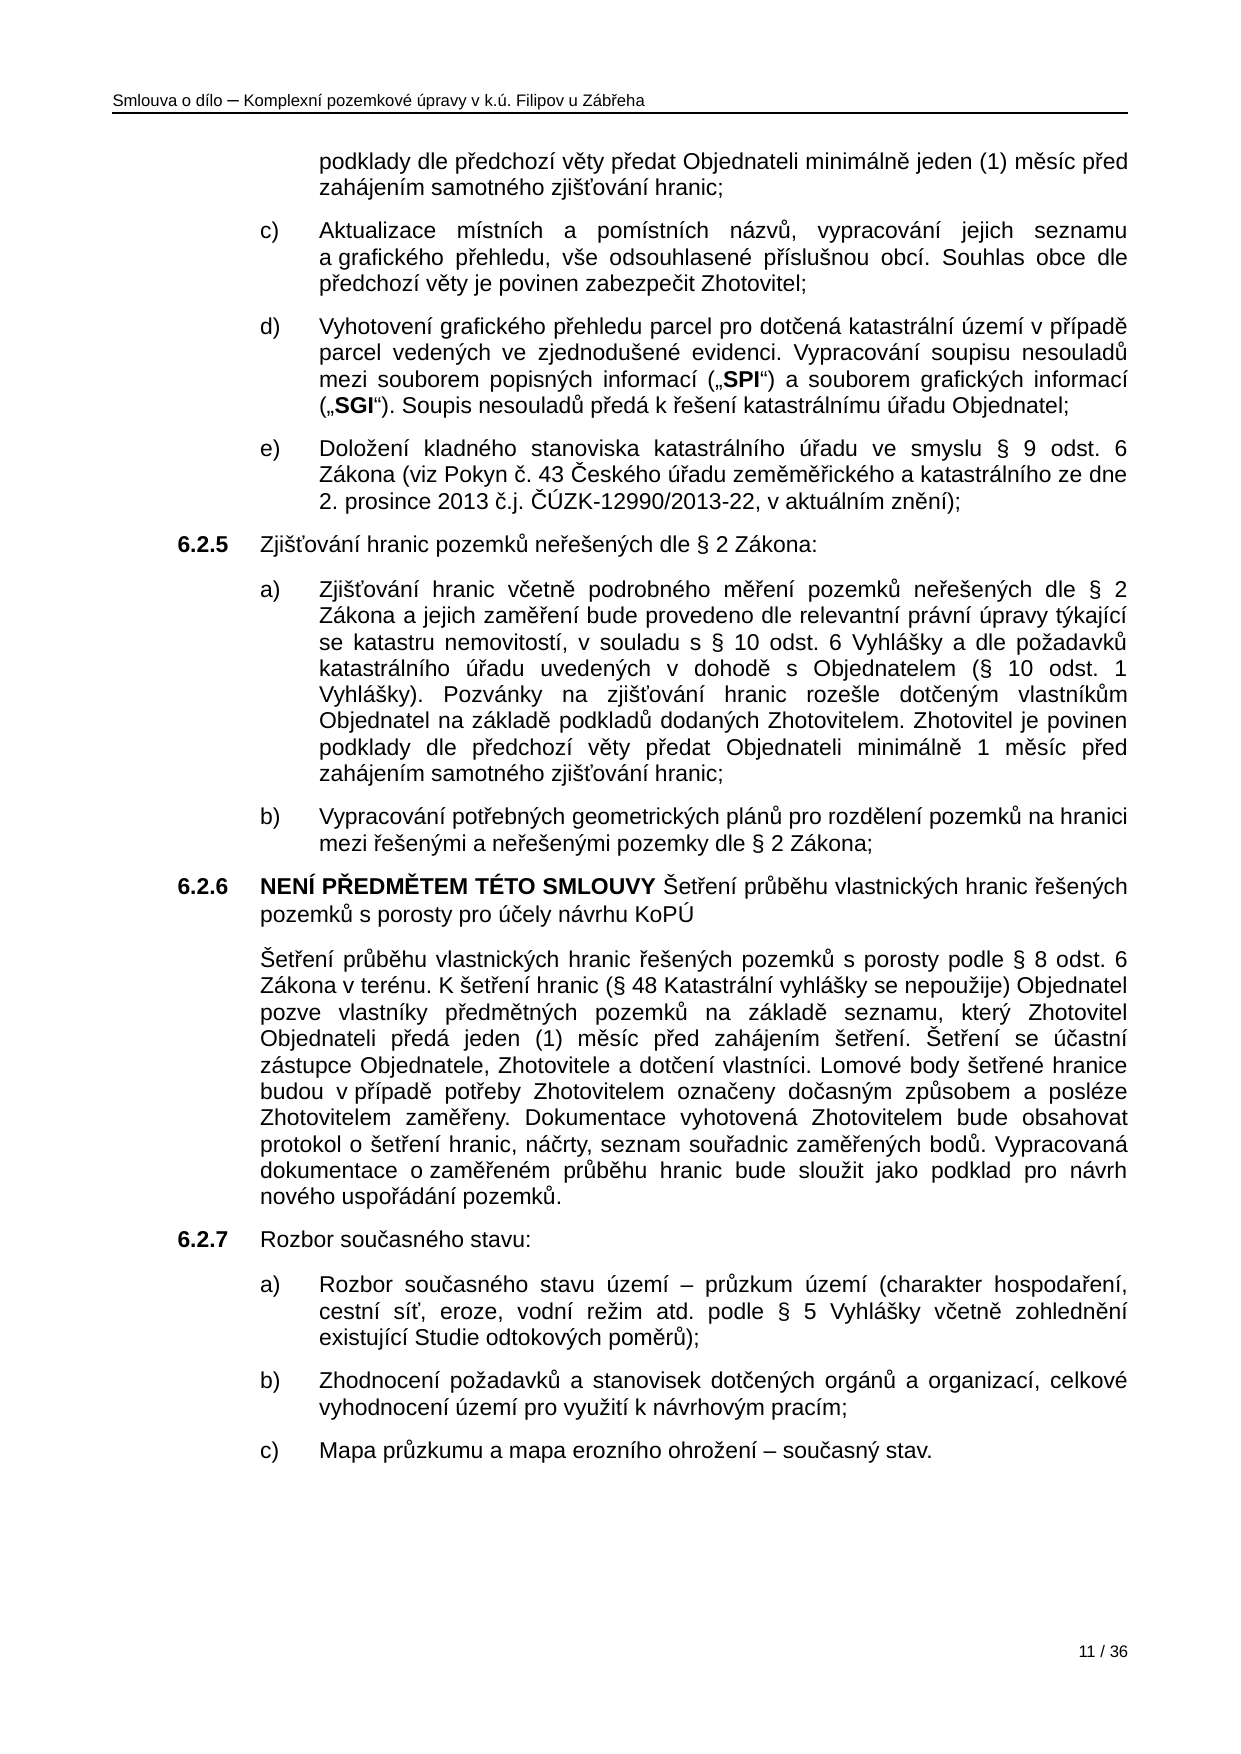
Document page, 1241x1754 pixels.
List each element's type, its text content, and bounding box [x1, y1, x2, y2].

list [260, 148, 1128, 200]
list Zhodnocení požadavků a stanovisek dotčených orgánů a organizací, celkové vyhodnocení území pro využití k návrhovým pracím; [260, 1367, 1128, 1420]
list Zjišťování hranic včetně podrobného měření pozemků neřešených dle § 2 Zákona a jejich zaměření bude provedeno dle relevantní právní úpravy týkající se katastru nemovitostí, v souladu s § 10 odst. 6 Vyhlášky a dle požadavků katastrálního úřadu uvedených v dohodě s Objednatelem (§ 10 odst. 1 Vyhlášky). Pozvánky na zjišťování hranic rozešle dotčeným vlastníkům Objednatel na základě podkladů dodaných Zhotovitelem. Zhotovitel je povinen podklady dle předchozí věty předat Objednateli minimálně 1 měsíc před zahájením samotného zjišťování hranic; [260, 576, 1128, 787]
list Mapa průzkumu a mapa erozního ohrožení – současný stav. [260, 1437, 1128, 1463]
list Aktualizace místních a pomístních názvů, vypracování jejich seznamu a grafického přehledu, vše odsouhlasené příslušnou obcí. Souhlas obce dle předchozí věty je povinen zabezpečit Zhotovitel; [260, 217, 1128, 296]
list Vyhotovení grafického přehledu parcel pro dotčená katastrální území v případě parcel vedených ve zjednodušené evidenci. Vypracování soupisu nesouladů mezi souborem popisných informací („SPI“) a souborem grafických informací („SGI“). Soupis nesouladů předá k řešení katastrálnímu úřadu Objednatel; [260, 313, 1128, 418]
list Rozbor současného stavu území – průzkum území (charakter hospodaření, cestní síť, eroze, vodní režim atd. podle § 5 Vyhlášky včetně zohlednění existující Studie odtokových poměrů); [260, 1271, 1128, 1351]
text Zjišťování hranic pozemků neřešených dle § 2 Zákona: [177, 531, 1128, 557]
list Vypracování potřebných geometrických plánů pro rozdělení pozemků na hranici mezi řešenými a neřešenými pozemky dle § 2 Zákona; [260, 803, 1128, 856]
text NENÍ PŘEDMĚTEM TÉTO SMLOUVY Šetření průběhu vlastnických hranic řešených pozemků s porosty pro účely návrhu KoPÚ [177, 873, 1128, 927]
list Doložení kladného stanoviska katastrálního úřadu ve smyslu § 9 odst. 6 Zákona (viz Pokyn č. 43 Českého úřadu zeměměřického a katastrálního ze dne 2. prosince 2013 č.j. ČÚZK-12990/2013-22, v aktuálním znění); [260, 435, 1128, 514]
text Rozbor současného stavu: [177, 1226, 1128, 1253]
list Šetření průběhu vlastnických hranic řešených pozemků s porosty podle § 8 odst. 6 Zákona v terénu. K šetření hranic (§ 48 Katastrální vyhlášky se nepoužije) Objednatel pozve vlastníky předmětných pozemků na základě seznamu, který Zhotovitel Objednateli předá jeden (1) měsíc před zahájením šetření. Šetření se účastní zástupce Objednatele, Zhotovitele a dotčení vlastníci. Lomové body šetřené hranice budou v případě potřeby Zhotovitelem označeny dočasným způsobem a posléze Zhotovitelem zaměřeny. Dokumentace vyhotovená Zhotovitelem bude obsahovat protokol o šetření hranic, náčrty, seznam souřadnic zaměřených bodů. Vypracovaná dokumentace o zaměřeném průběhu hranic bude sloužit jako podklad pro návrh nového uspořádání pozemků. [260, 946, 1128, 1210]
